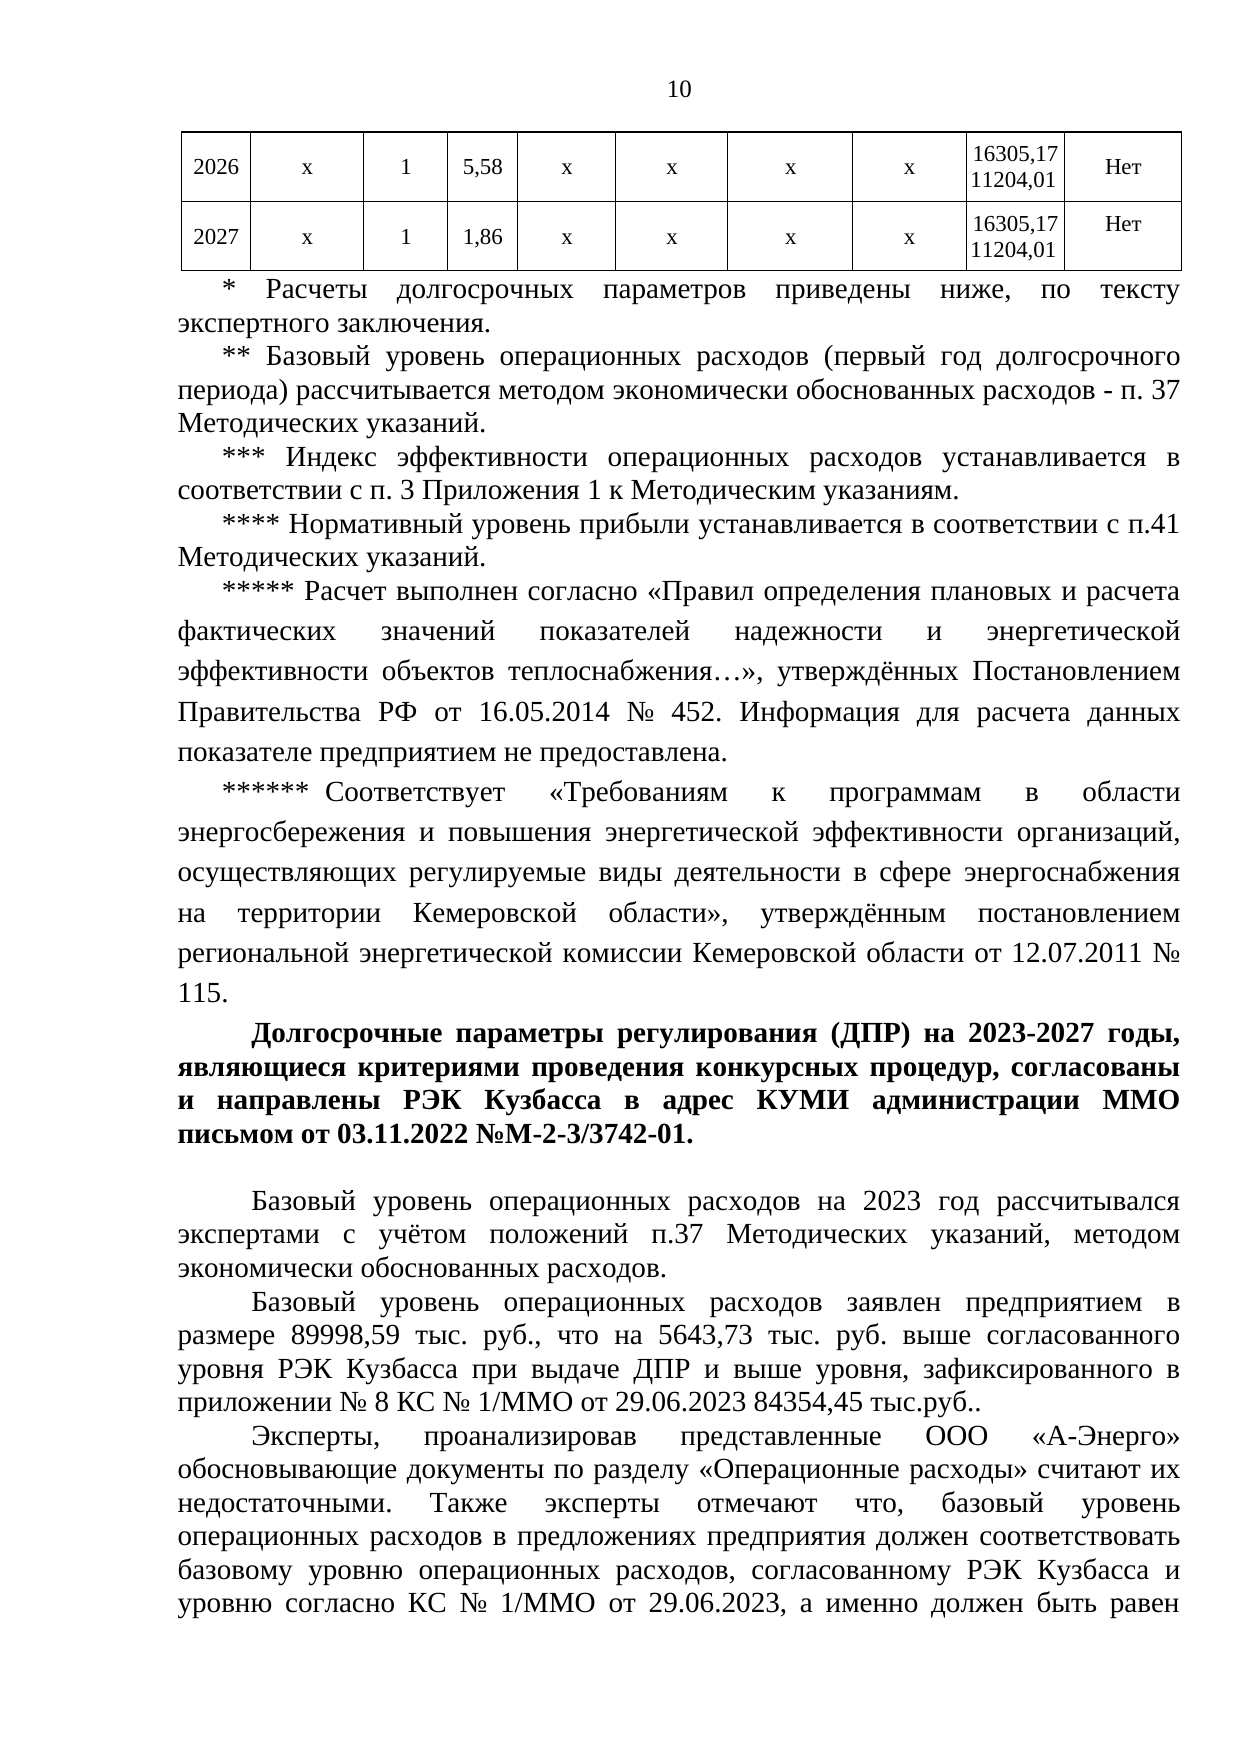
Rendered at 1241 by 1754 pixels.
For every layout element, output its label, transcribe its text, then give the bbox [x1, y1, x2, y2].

text ***** Расчет выполнен согласно «Правил определения плановых и расчета фактических значений показателей надежности и энергетической эффективности объектов теплоснабжения…», утверждённых Постановлением Правительства РФ от 16.05.2014 № 452. Информация для расчета данных показателе предприятием не предоставлена. [177, 573, 1181, 767]
table_cell х [251, 202, 363, 270]
text *** Индекс эффективности операционных расходов устанавливается в соответствии с п. 3 Приложения 1 к Методическим указаниям. [177, 439, 1181, 506]
table_cell 1 [364, 133, 447, 201]
table_cell х [616, 202, 727, 270]
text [177, 1418, 1181, 1619]
table_cell 16305,17 11204,01 [967, 202, 1064, 270]
table_cell х [616, 133, 727, 201]
text ** Базовый уровень операционных расходов (первый год долгосрочного периода) рассчитывается методом экономически обоснованных расходов - п. 37 Методических указаний. [177, 338, 1181, 439]
text **** Нормативный уровень прибыли устанавливается в соответствии с п.41 Методических указаний. [177, 506, 1181, 573]
table_cell Нет [1065, 133, 1181, 201]
table_cell х [518, 133, 615, 201]
table_cell х [853, 133, 966, 201]
table_cell х [853, 202, 966, 270]
table_cell 2026 [182, 133, 250, 201]
table_cell х [728, 133, 852, 201]
text ****** Соответствует «Требованиям к программам в области энергосбережения и повышения энергетической эффективности организаций, осуществляющих регулируемые виды деятельности в сфере энергоснабжения на территории Кемеровской области», утверждённым постановлением региональной энергетической комиссии Кемеровской области от 12.07.2011 № 115. [177, 774, 1181, 1009]
table_cell 2027 [182, 202, 250, 270]
table_cell 16305,17 11204,01 [967, 133, 1064, 201]
table_cell 1,86 [448, 202, 517, 270]
table_cell 1 [364, 202, 447, 270]
text Долгосрочные параметры регулирования (ДПР) на 2023-2027 годы, являющиеся критериями проведения конкурсных процедур, согласованы и направлены РЭК Кузбасса в адрес КУМИ администрации ММО письмом от 03.11.2022 №М-2-3/3742-01. [177, 1015, 1181, 1149]
table_cell х [251, 133, 363, 201]
text Базовый уровень операционных расходов на 2023 год рассчитывался экспертами с учётом положений п.37 Методических указаний, методом экономически обоснованных расходов. [177, 1183, 1181, 1284]
table_cell Нет [1065, 202, 1181, 270]
table_cell 5,58 [448, 133, 517, 201]
text * Расчеты долгосрочных параметров приведены ниже, по тексту экспертного заключения. [177, 271, 1181, 338]
table_cell х [728, 202, 852, 270]
table_cell х [518, 202, 615, 270]
text Базовый уровень операционных расходов заявлен предприятием в размере 89998,59 тыс. руб., что на 5643,73 тыс. руб. выше согласованного уровня РЭК Кузбасса при выдаче ДПР и выше уровня, зафиксированного в приложении № 8 КС № 1/ММО от 29.06.2023 84354,45 тыс.руб.. [177, 1284, 1181, 1418]
